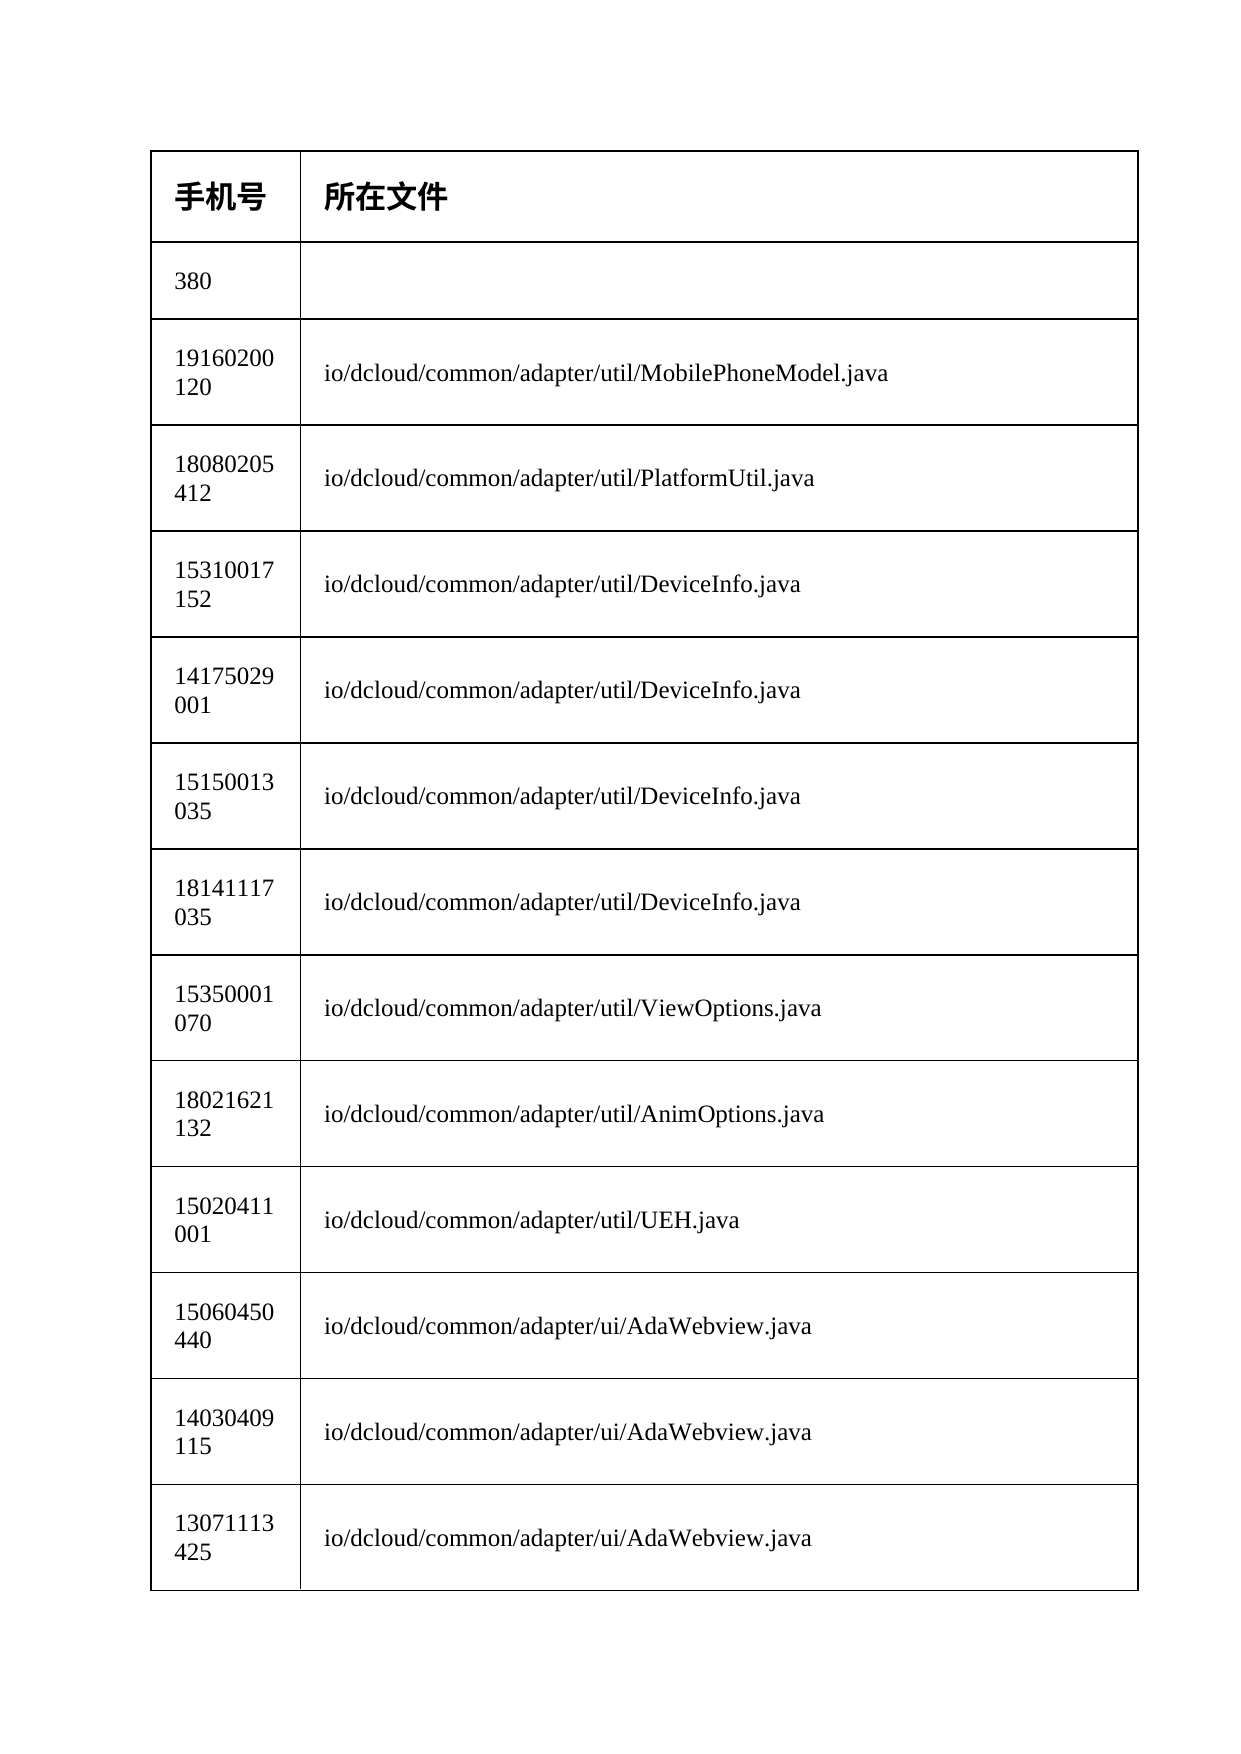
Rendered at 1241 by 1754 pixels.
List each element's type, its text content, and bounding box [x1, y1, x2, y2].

table_cell 13071113425 [152, 1485, 300, 1589]
table_cell 15060450440 [152, 1273, 300, 1378]
table_header 所在文件 [301, 152, 1137, 241]
table_cell io/dcloud/common/adapter/util/DeviceInfo.java [301, 744, 1137, 848]
table_cell 15350001070 [152, 956, 300, 1060]
table_cell io/dcloud/common/adapter/util/ViewOptions.java [301, 956, 1137, 1060]
table_cell 19080304380 [152, 243, 300, 318]
table_cell io/dcloud/common/adapter/util/PlatformUtil.java [301, 426, 1137, 530]
table_cell 15150013035 [152, 744, 300, 848]
table_cell io/dcloud/common/adapter/util/DeviceInfo.java [301, 532, 1137, 636]
table_cell io/dcloud/common/adapter/util/UEH.java [301, 1167, 1137, 1272]
table_cell 18141117035 [152, 850, 300, 954]
table_cell io/dcloud/common/adapter/util/MobilePhoneModel.java [301, 320, 1137, 424]
table_cell 18080205412 [152, 426, 300, 530]
table_cell 19160200120 [152, 320, 300, 424]
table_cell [301, 243, 1137, 318]
table_cell io/dcloud/common/adapter/util/AnimOptions.java [301, 1061, 1137, 1166]
table_cell io/dcloud/common/adapter/ui/AdaWebview.java [301, 1273, 1137, 1378]
table_header 手机号 [152, 152, 300, 241]
table_cell io/dcloud/common/adapter/util/DeviceInfo.java [301, 638, 1137, 742]
table_cell io/dcloud/common/adapter/util/DeviceInfo.java [301, 850, 1137, 954]
table_cell io/dcloud/common/adapter/ui/AdaWebview.java [301, 1379, 1137, 1483]
table_cell 15310017152 [152, 532, 300, 636]
table_cell 14030409115 [152, 1379, 300, 1483]
table_cell 14175029001 [152, 638, 300, 742]
table_cell 18021621132 [152, 1061, 300, 1166]
table_cell io/dcloud/common/adapter/ui/AdaWebview.java [301, 1485, 1137, 1589]
table_cell 15020411001 [152, 1167, 300, 1272]
